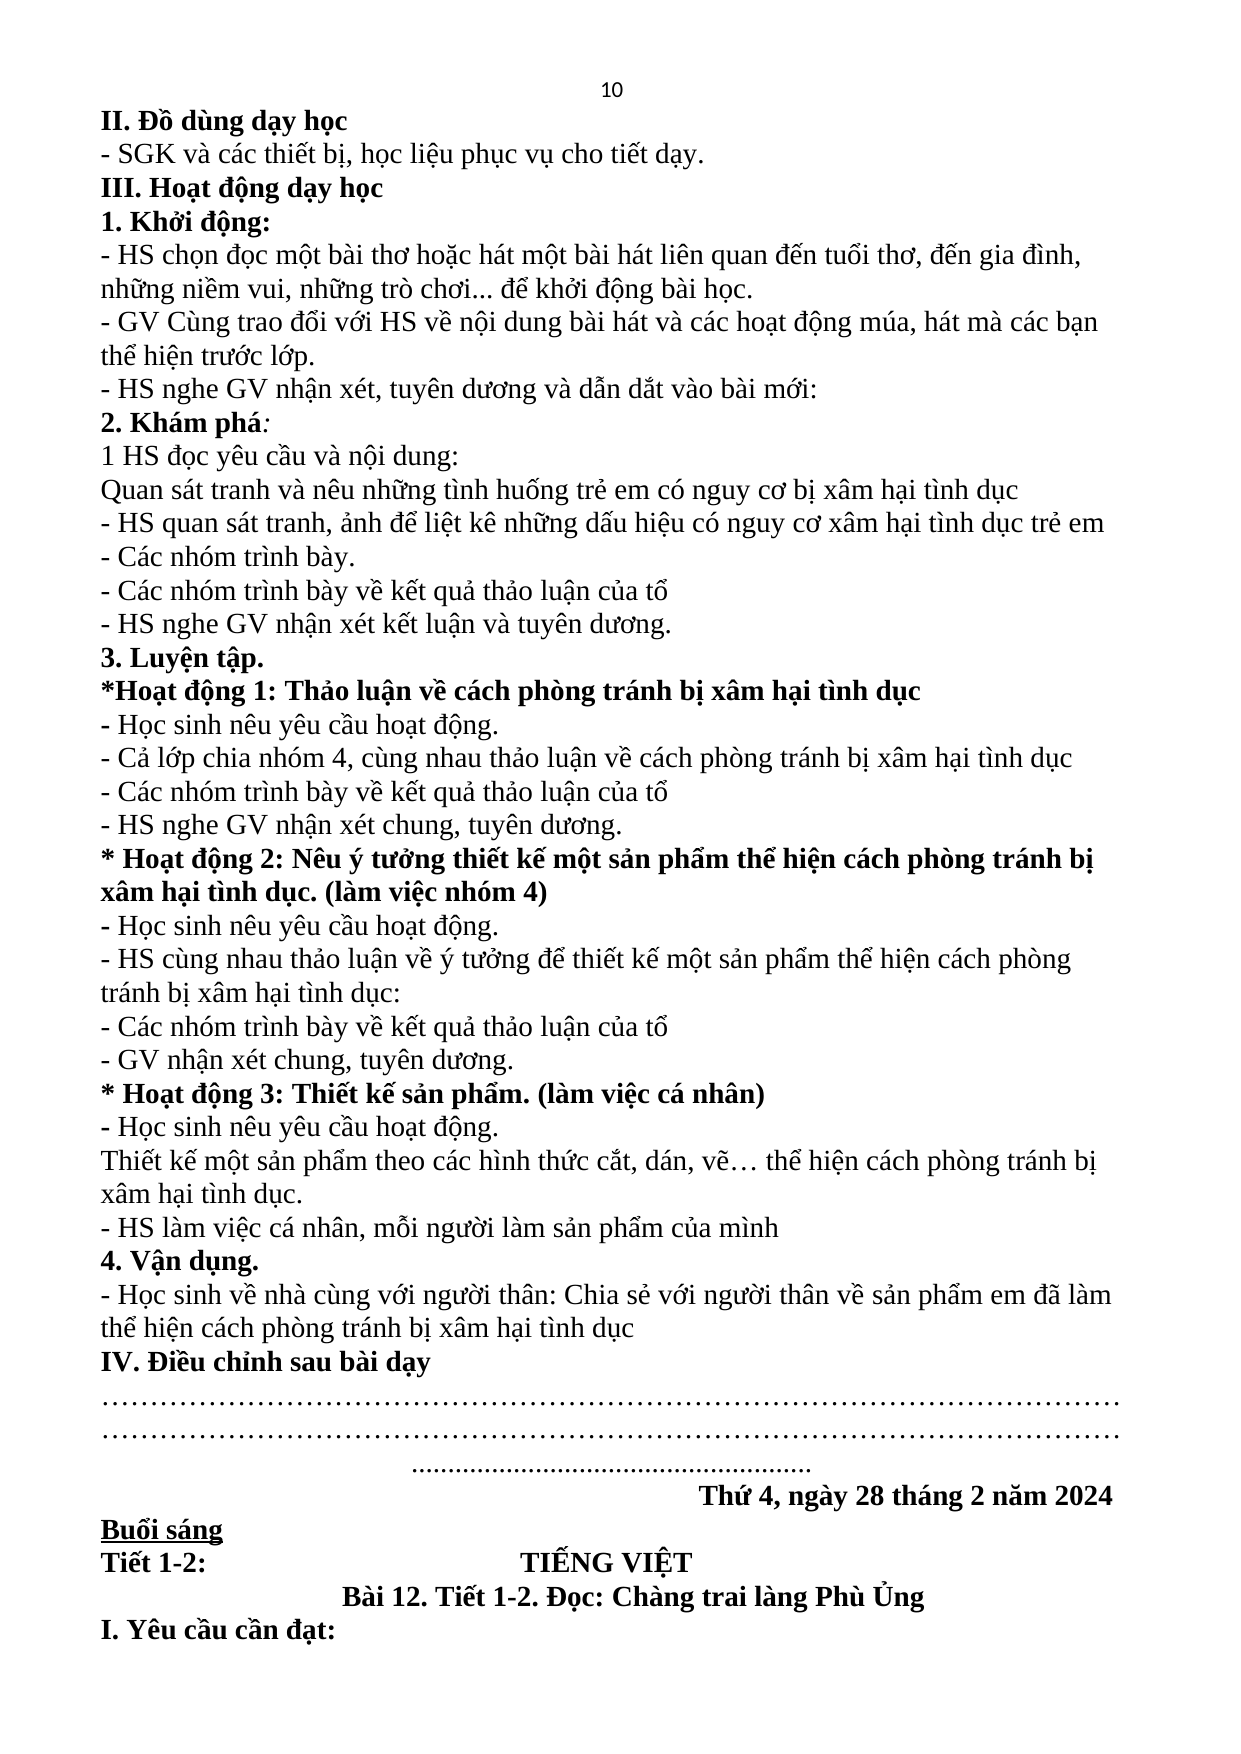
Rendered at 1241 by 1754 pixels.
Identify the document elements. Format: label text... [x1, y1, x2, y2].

text Quan sát tranh và nêu những tình huống trẻ em có nguy cơ bị xâm hại tình dục [100, 472, 1122, 506]
text - GV nhận xét chung, tuyên dương. [100, 1042, 1122, 1076]
text - HS nghe GV nhận xét, tuyên dương và dẫn dắt vào bài mới: [100, 371, 1122, 405]
text - SGK và các thiết bị, học liệu phục vụ cho tiết dạy. [100, 137, 1122, 170]
text ....................................................... [100, 1445, 1122, 1478]
text - Học sinh nêu yêu cầu hoạt động. [100, 1109, 1122, 1143]
text - HS nghe GV nhận xét chung, tuyên dương. [100, 807, 1122, 841]
text - Cả lớp chia nhóm 4, cùng nhau thảo luận về cách phòng tránh bị xâm hại tình dục [100, 740, 1122, 774]
text - Học sinh nêu yêu cầu hoạt động. [100, 908, 1122, 942]
text - Các nhóm trình bày về kết quả thảo luận của tổ [100, 774, 1122, 807]
text - HS cùng nhau thảo luận về ý tưởng để thiết kế một sản phẩm thể hiện cách phòng tránh bị xâm hại tình dục: [100, 942, 1122, 1009]
text - HS làm việc cá nhân, mỗi người làm sản phẩm của mình [100, 1210, 1122, 1243]
text - Học sinh nêu yêu cầu hoạt động. [100, 707, 1122, 740]
text - GV Cùng trao đổi với HS về nội dung bài hát và các hoạt động múa, hát mà các bạn thể hiện trước lớp. [100, 304, 1122, 371]
text - Học sinh về nhà cùng với người thân: Chia sẻ với người thân về sản phẩm em đã làm thể hiện cách phòng tránh bị xâm hại tình dục [100, 1277, 1122, 1344]
text I. Yêu cầu cần đạt: [100, 1612, 1122, 1646]
text Bài 12. Tiết 1-2. Đọc: Chàng trai làng Phù Ủng [100, 1579, 1122, 1612]
text ………………………………………………………………………………………………………………………………………………………………………………………… [100, 1378, 1122, 1445]
text * Hoạt động 2: Nêu ý tưởng thiết kế một sản phẩm thể hiện cách phòng tránh bị xâm hại tình dục. (làm việc nhóm 4) [100, 841, 1122, 908]
text 3. Luyện tập. [100, 640, 1122, 673]
text 1 HS đọc yêu cầu và nội dung: [100, 438, 1122, 472]
text Buổi sáng [100, 1512, 1122, 1545]
text 1. Khởi động: [100, 204, 1122, 237]
text * Hoạt động 3: Thiết kế sản phẩm. (làm việc cá nhân) [100, 1076, 1122, 1109]
text 2. Khám phá: [100, 405, 1122, 438]
text Tiết 1-2: TIẾNG VIỆT [100, 1545, 1122, 1579]
text Thiết kế một sản phẩm theo các hình thức cắt, dán, vẽ… thể hiện cách phòng tránh bị xâm hại tình dục. [100, 1143, 1122, 1210]
text - HS chọn đọc một bài thơ hoặc hát một bài hát liên quan đến tuổi thơ, đến gia đình, những niềm vui, những trò chơi... để khởi động bài học. [100, 237, 1122, 304]
text - Các nhóm trình bày về kết quả thảo luận của tổ [100, 1009, 1122, 1042]
text II. Đồ dùng dạy học [100, 103, 1122, 137]
text *Hoạt động 1: Thảo luận về cách phòng tránh bị xâm hại tình dục [100, 673, 1122, 707]
text - HS nghe GV nhận xét kết luận và tuyên dương. [100, 606, 1122, 640]
text III. Hoạt động dạy học [100, 170, 1122, 204]
text - Các nhóm trình bày về kết quả thảo luận của tổ [100, 573, 1122, 606]
text 4. Vận dụng. [100, 1243, 1122, 1277]
text - HS quan sát tranh, ảnh để liệt kê những dấu hiệu có nguy cơ xâm hại tình dục trẻ em [100, 506, 1122, 539]
text - Các nhóm trình bày. [100, 539, 1122, 573]
text IV. Điều chỉnh sau bài dạy [100, 1344, 1122, 1378]
text Thứ 4, ngày 28 tháng 2 năm 2024 [100, 1478, 1122, 1512]
